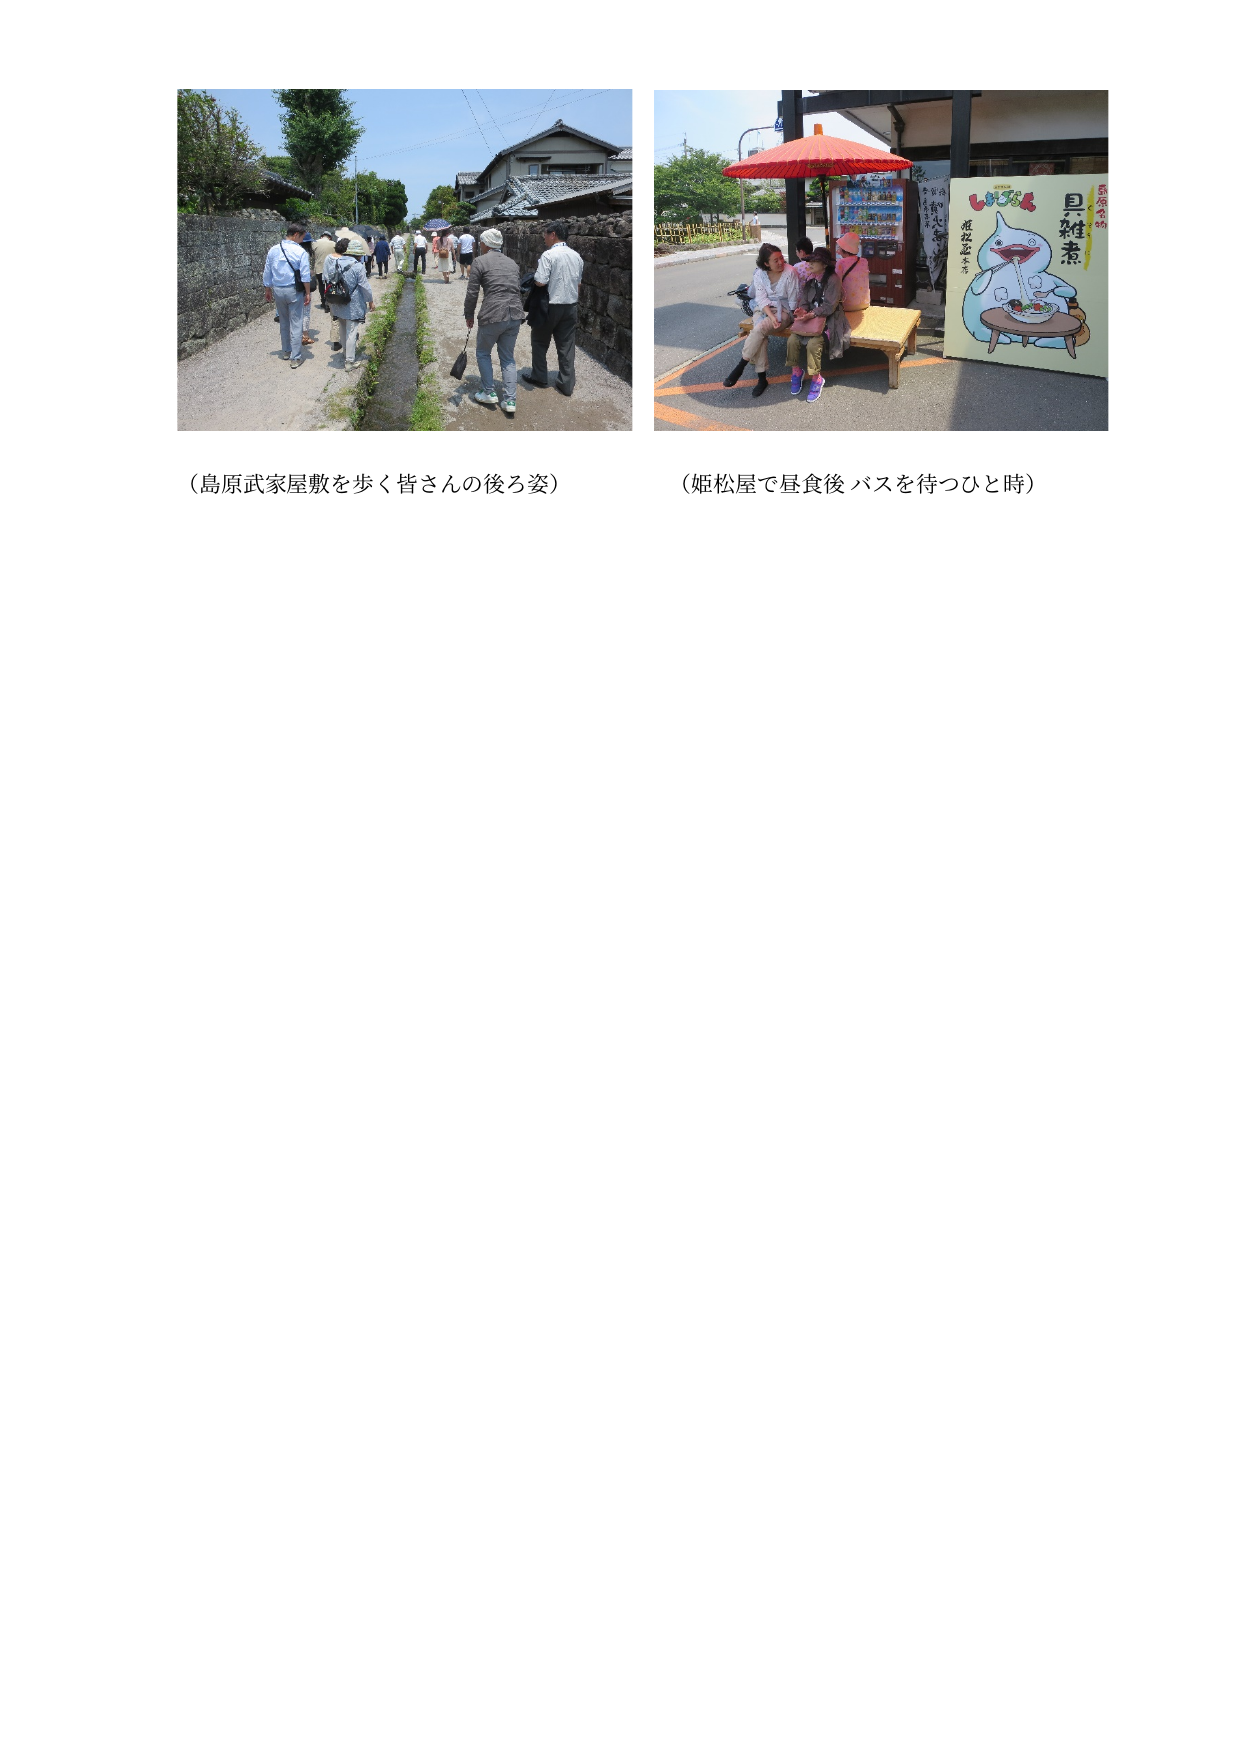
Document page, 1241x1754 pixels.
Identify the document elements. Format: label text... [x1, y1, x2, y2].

picture [654, 90, 1109, 431]
picture [177, 89, 633, 431]
text （島原武家屋敷を歩く皆さんの後ろ姿） （姫松屋で昼食後 バスを待つひと時） [177, 464, 1122, 502]
